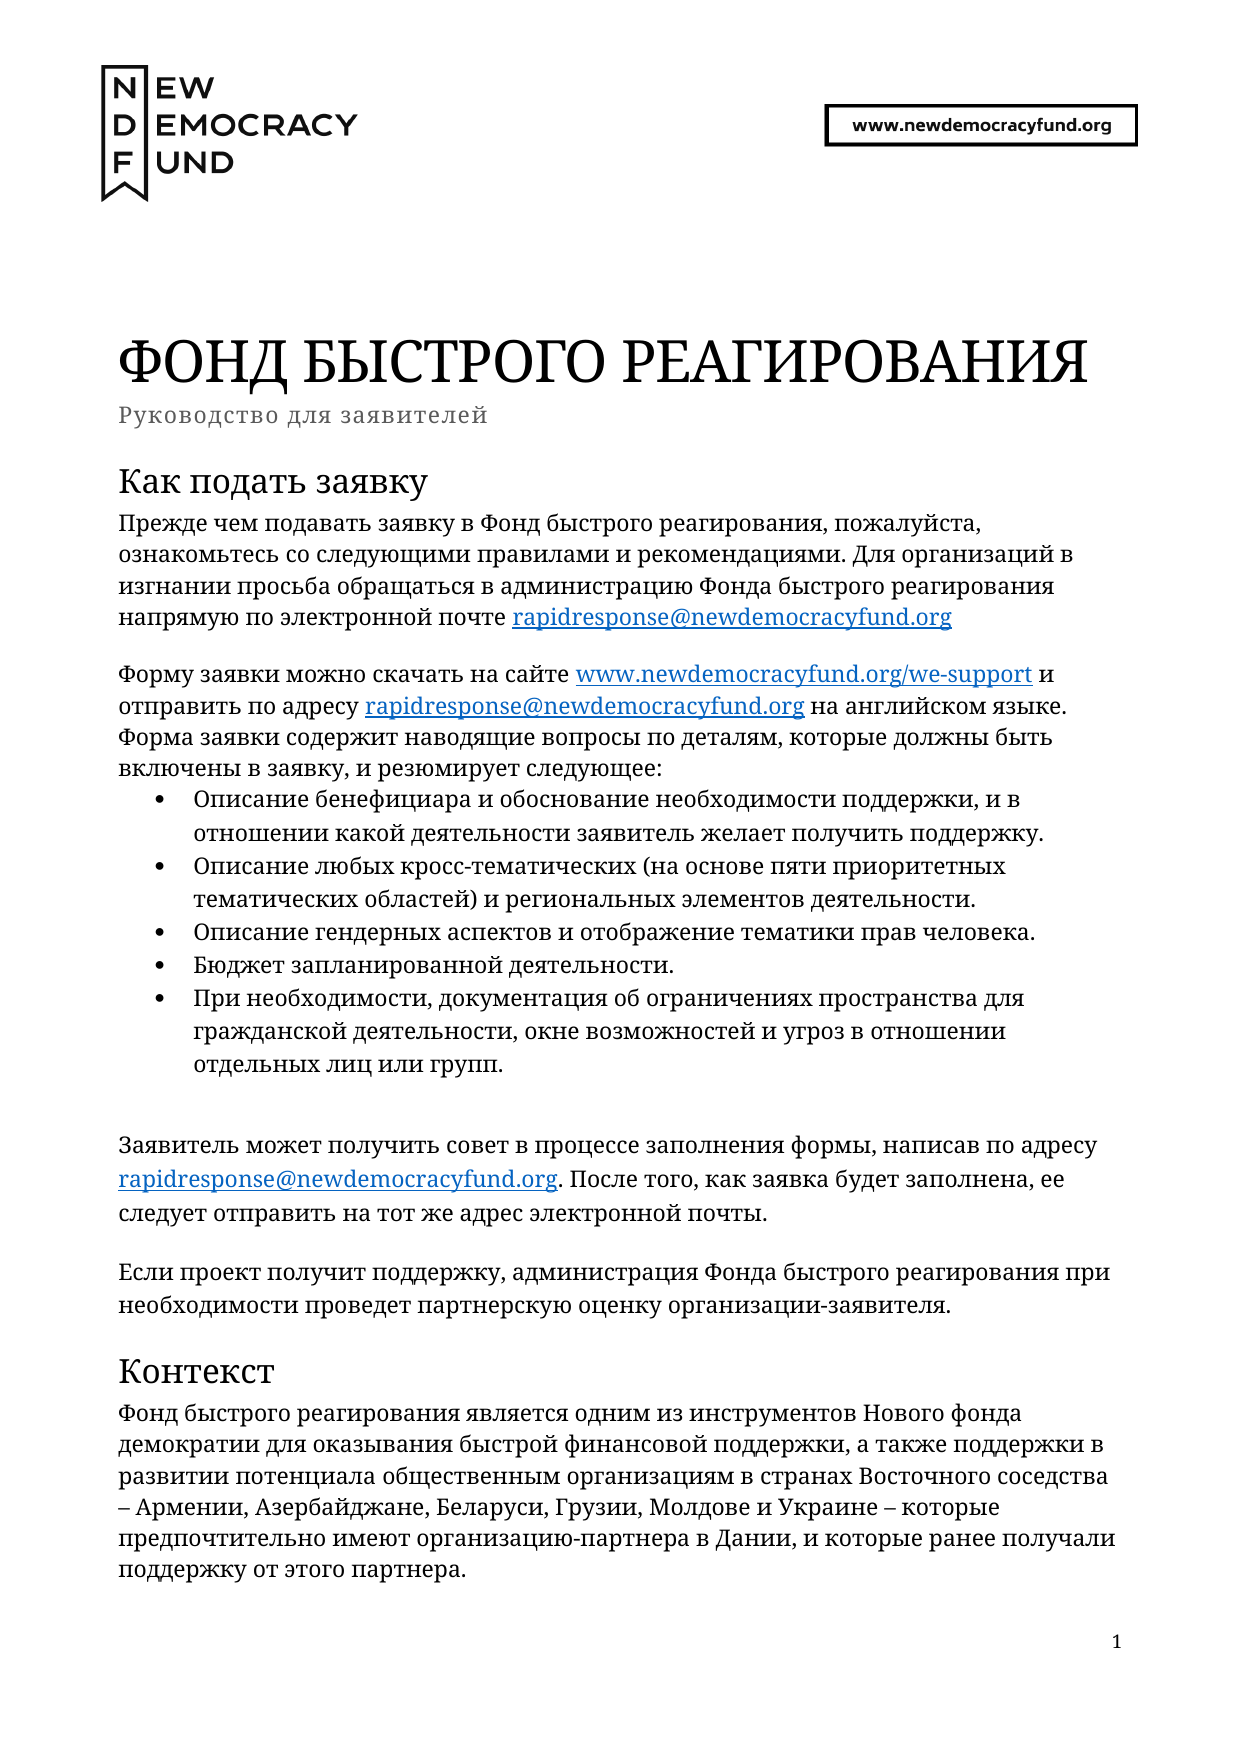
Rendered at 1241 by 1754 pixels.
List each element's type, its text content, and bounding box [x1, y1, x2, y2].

list Описание бенефициара и обоснование необходимости поддержки, и в отношении какой деятельности заявитель желает получить поддержку. [156, 783, 1122, 848]
subtitle Контекст [118, 1348, 1122, 1394]
text Заявитель может получить совет в процессе заполнения формы, написав по адресу rapidresponse@newdemocracyfund.org. После того, как заявка будет заполнена, ее следует отправить на тот же адрес электронной почты. [118, 1129, 1122, 1228]
title ФОНД БЫСТРОГО РЕАГИРОВАНИЯ [118, 320, 1122, 399]
list При необходимости, документация об ограничениях пространства для гражданской деятельности, окне возможностей и угроз в отношении отдельных лиц или групп. [156, 982, 1122, 1080]
text Фонд быстрого реагирования является одним из инструментов Нового фонда демократии для оказывания быстрой финансовой поддержки, а также поддержки в развитии потенциала общественным организациям в странах Восточного соседства – Армении, Азербайджане, Беларуси, Грузии, Молдове и Украине – которые предпочтительно имеют организацию-партнера в Дании, и которые ранее получали поддержку от этого партнера. [118, 1397, 1122, 1585]
list Описание любых кросс-тематических (на основе пяти приоритетных тематических областей) и региональных элементов деятельности. [156, 850, 1122, 914]
list Описание гендерных аспектов и отображение тематики прав человека. [156, 916, 1122, 947]
picture [101, 65, 1138, 202]
text Прежде чем подавать заявку в Фонд быстрого реагирования, пожалуйста, ознакомьтесь со следующими правилами и рекомендациями. Для организаций в изгнании просьба обращаться в администрацию Фонда быстрого реагирования напрямую по электронной почте rapidresponse@newdemocracyfund.org [118, 507, 1122, 632]
subtitle Как подать заявку [118, 458, 1122, 503]
subtitle Руководство для заявителей [118, 399, 1122, 431]
text Форму заявки можно скачать на сайте www.newdemocracyfund.org/we-support и отправить по адресу rapidresponse@newdemocracyfund.org на английском языке. Форма заявки содержит наводящие вопросы по деталям, которые должны быть включены в заявку, и резюмирует следующее: [118, 658, 1122, 783]
subtitle Если проект получит поддержку, администрация Фонда быстрого реагирования при необходимости проведет партнерскую оценку организации-заявителя. [118, 1256, 1122, 1321]
list Бюджет запланированной деятельности. [156, 949, 1122, 980]
